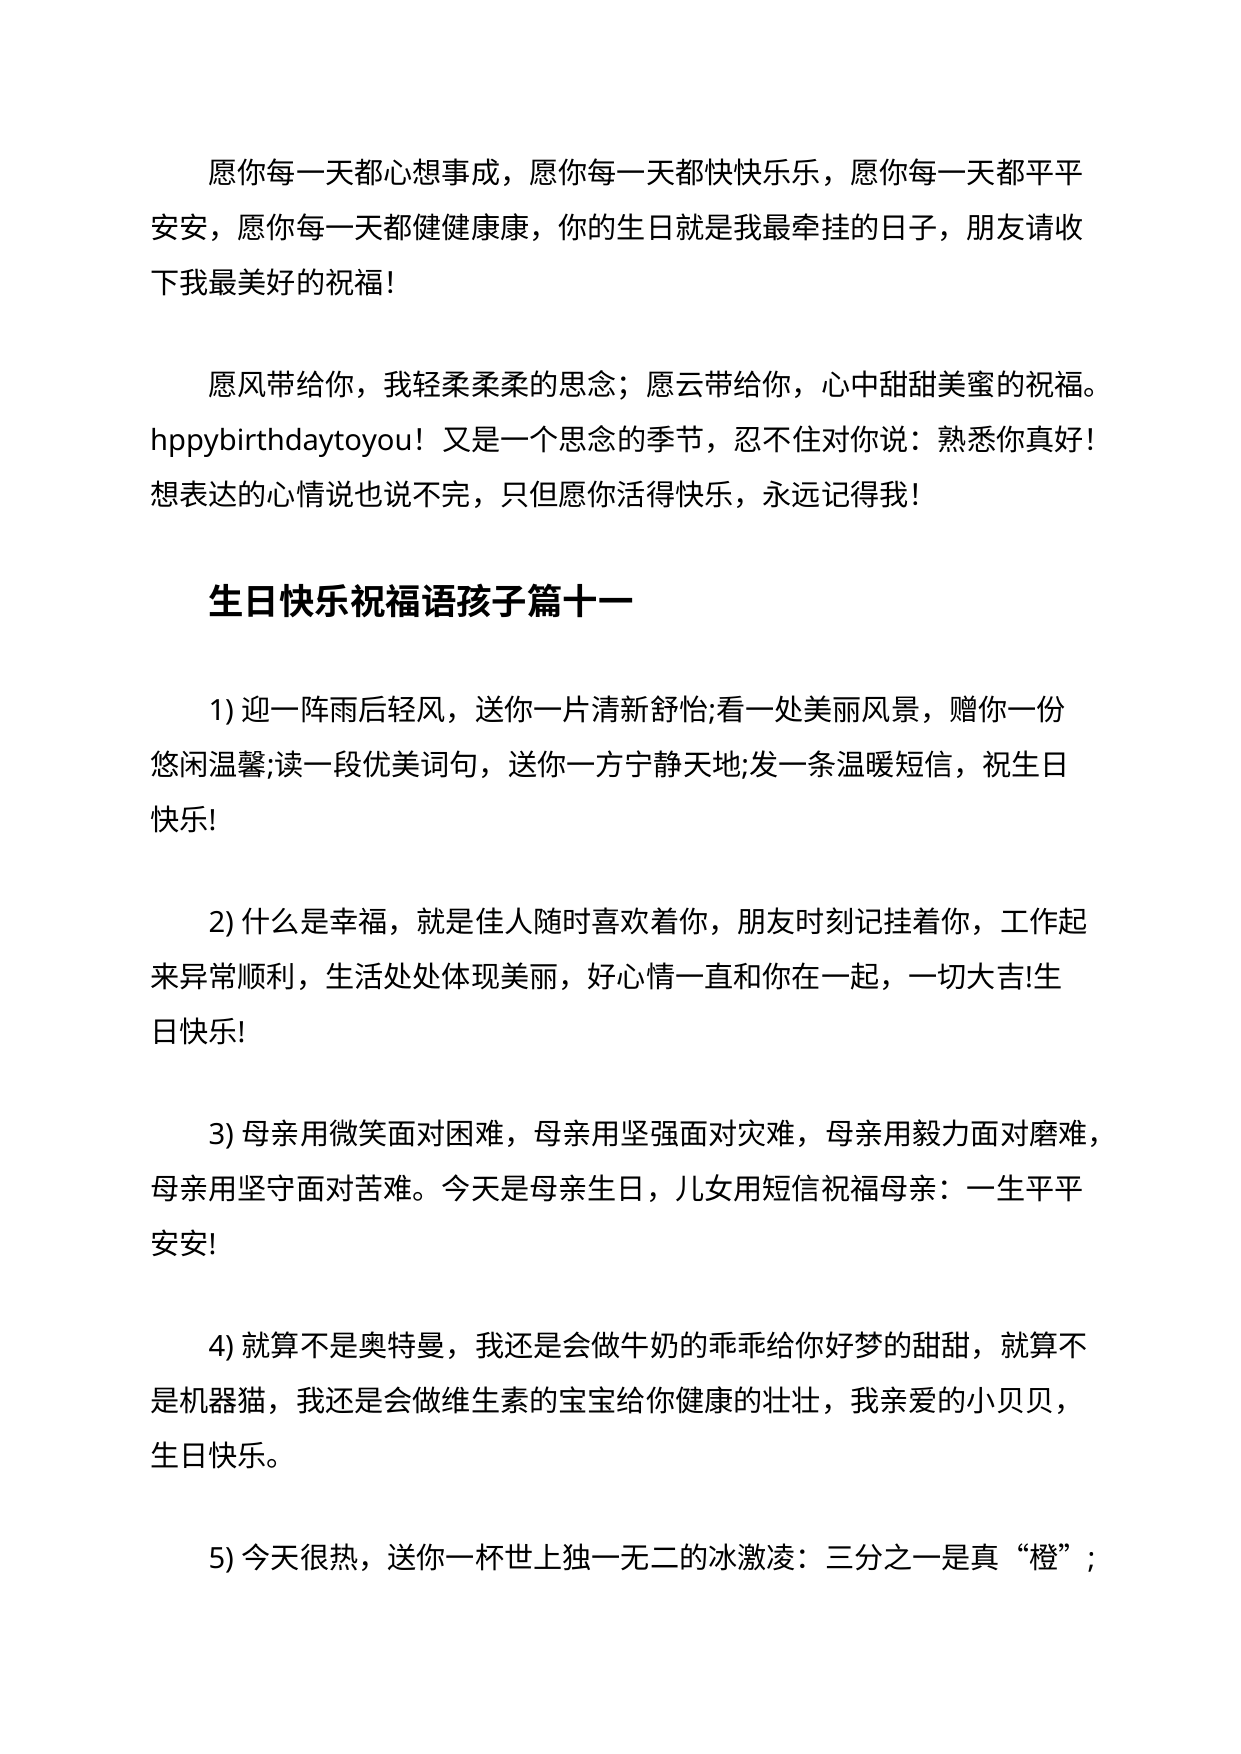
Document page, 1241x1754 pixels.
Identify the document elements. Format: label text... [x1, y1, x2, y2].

text 3) 母亲用微笑面对困难，母亲用坚强面对灾难，母亲用毅力面对磨难，母亲用坚守面对苦难。今天是母亲生日，儿女用短信祝福母亲：一生平平安安! [150, 1111, 1090, 1263]
text 生日快乐祝福语孩子篇十一 [150, 573, 1090, 624]
text 4) 就算不是奥特曼，我还是会做牛奶的乖乖给你好梦的甜甜，就算不是机器猫，我还是会做维生素的宝宝给你健康的壮壮，我亲爱的小贝贝，生日快乐。 [150, 1322, 1090, 1475]
text 2) 什么是幸福，就是佳人随时喜欢着你，朋友时刻记挂着你，工作起来异常顺利，生活处处体现美丽，好心情一直和你在一起，一切大吉!生日快乐! [150, 899, 1090, 1051]
text 愿你每一天都心想事成，愿你每一天都快快乐乐，愿你每一天都平平安安，愿你每一天都健健康康，你的生日就是我最牵挂的日子，朋友请收下我最美好的祝福！ [150, 150, 1090, 302]
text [150, 1534, 1090, 1577]
text 1) 迎一阵雨后轻风，送你一片清新舒怡;看一处美丽风景，赠你一份悠闲温馨;读一段优美词句，送你一方宁静天地;发一条温暖短信，祝生日快乐! [150, 687, 1090, 839]
text 愿风带给你，我轻柔柔柔的思念；愿云带给你，心中甜甜美蜜的祝福。hppybirthdaytoyou！又是一个思念的季节，忍不住对你说：熟悉你真好！想表达的心情说也说不完，只但愿你活得快乐，永远记得我！ [150, 362, 1090, 514]
